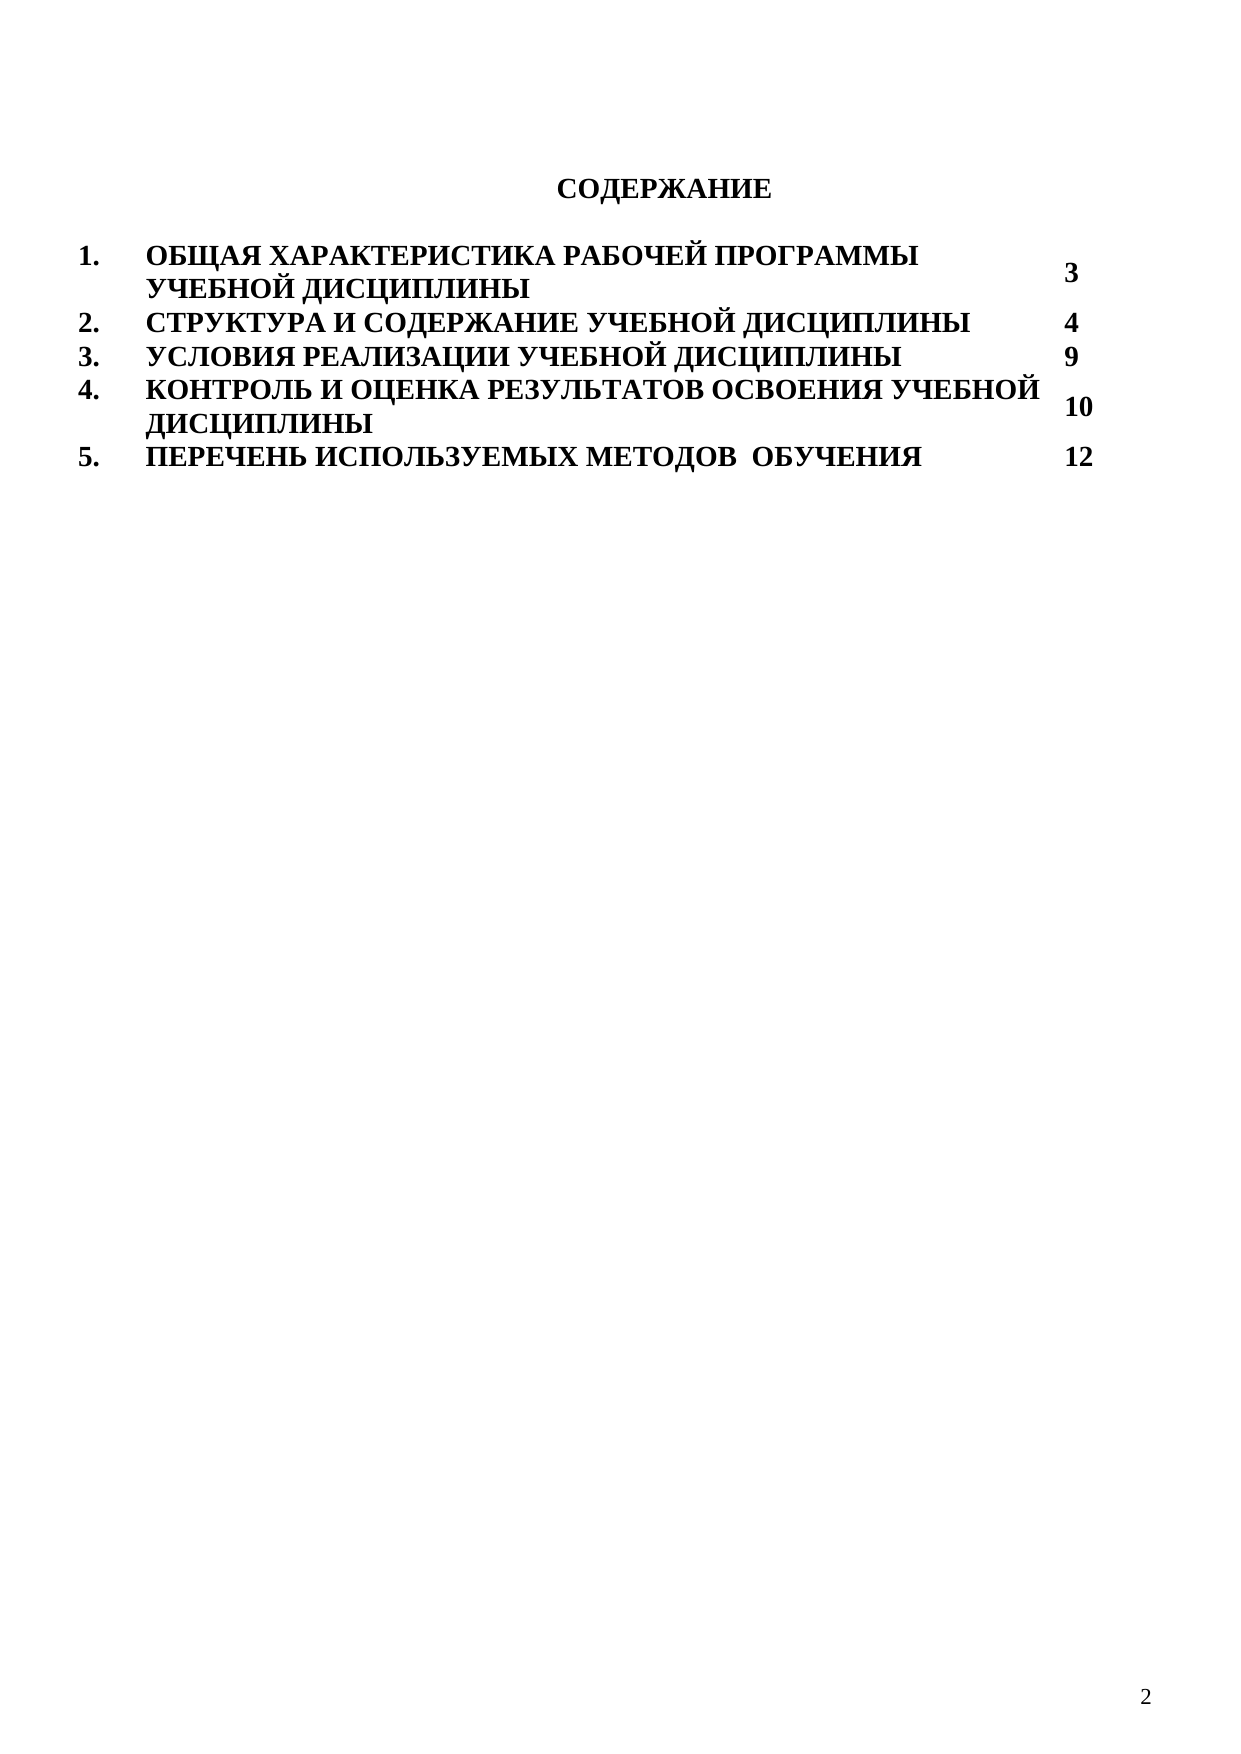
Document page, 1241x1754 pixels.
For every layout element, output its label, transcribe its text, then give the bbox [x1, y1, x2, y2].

table_cell 4. [67, 372, 134, 439]
table_header 3 [1053, 238, 1152, 305]
table_cell СТРУКТУРА И СОДЕРЖАНИЕ УЧЕБНОЙ ДИСЦИПЛИНЫ [134, 305, 1053, 339]
table_cell ПЕРЕЧЕНЬ ИСПОЛЬЗУЕМЫХ МЕТОДОВ ОБУЧЕНИЯ [134, 439, 1053, 473]
table_header ОБЩАЯ ХАРАКТЕРИСТИКА РАБОЧЕЙ ПРОГРАММЫ УЧЕБНОЙ ДИСЦИПЛИНЫ [134, 238, 1053, 305]
table_cell УСЛОВИЯ РЕАЛИЗАЦИИ УЧЕБНОЙ ДИСЦИПЛИНЫ [134, 339, 1053, 372]
table_cell 4 [1053, 305, 1152, 339]
table_cell 2. [67, 305, 134, 339]
table_header 1. [67, 238, 134, 305]
table_cell 3. [67, 339, 134, 372]
table_cell 9 [1053, 339, 1152, 372]
table_cell 10 [1053, 372, 1152, 439]
table_cell КОНТРОЛЬ И ОЦЕНКА РЕЗУЛЬТАТОВ ОСВОЕНИЯ УЧЕБНОЙ ДИСЦИПЛИНЫ [134, 372, 1053, 439]
table_cell 5. [67, 439, 134, 473]
text СОДЕРЖАНИЕ [177, 171, 1152, 204]
table_cell 12 [1053, 439, 1152, 473]
